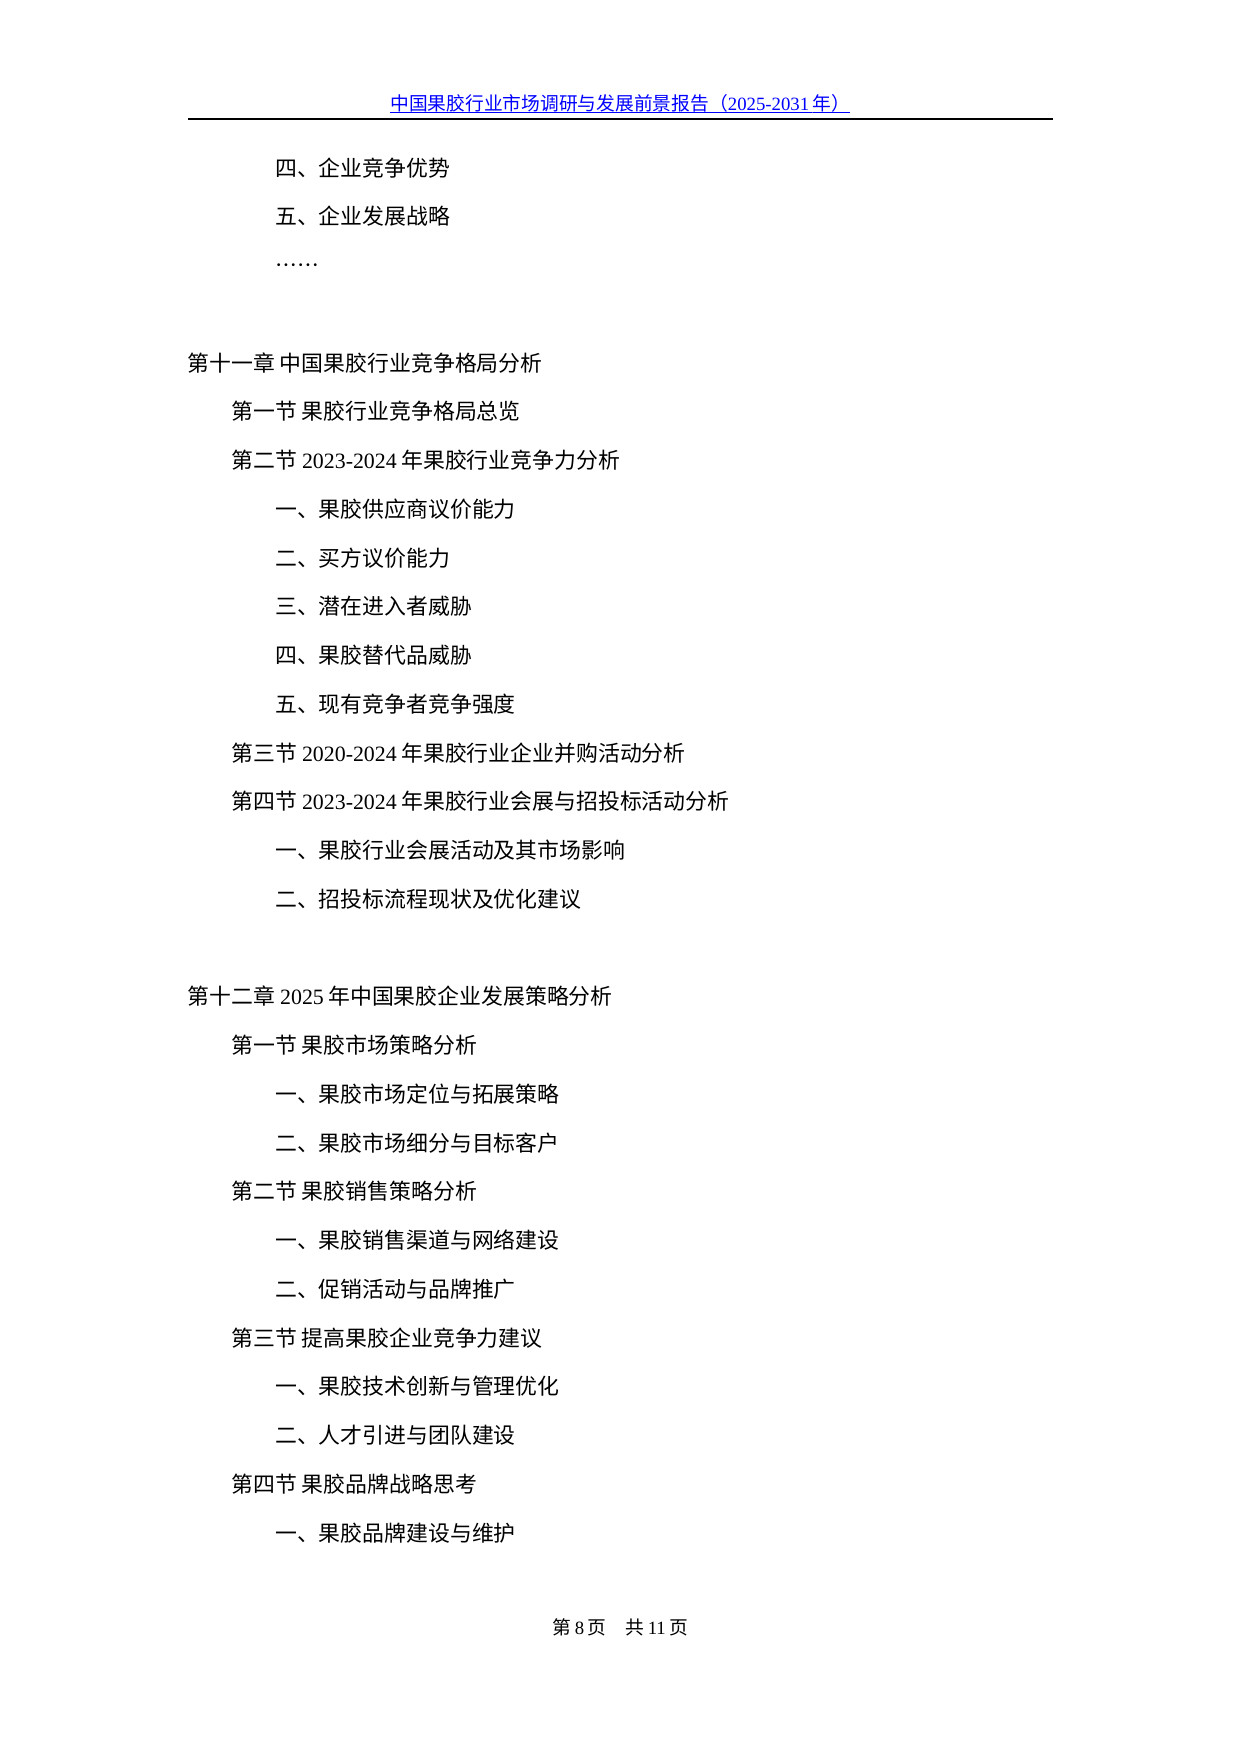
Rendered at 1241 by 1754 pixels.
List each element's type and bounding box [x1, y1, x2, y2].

text [187, 150, 1053, 1548]
